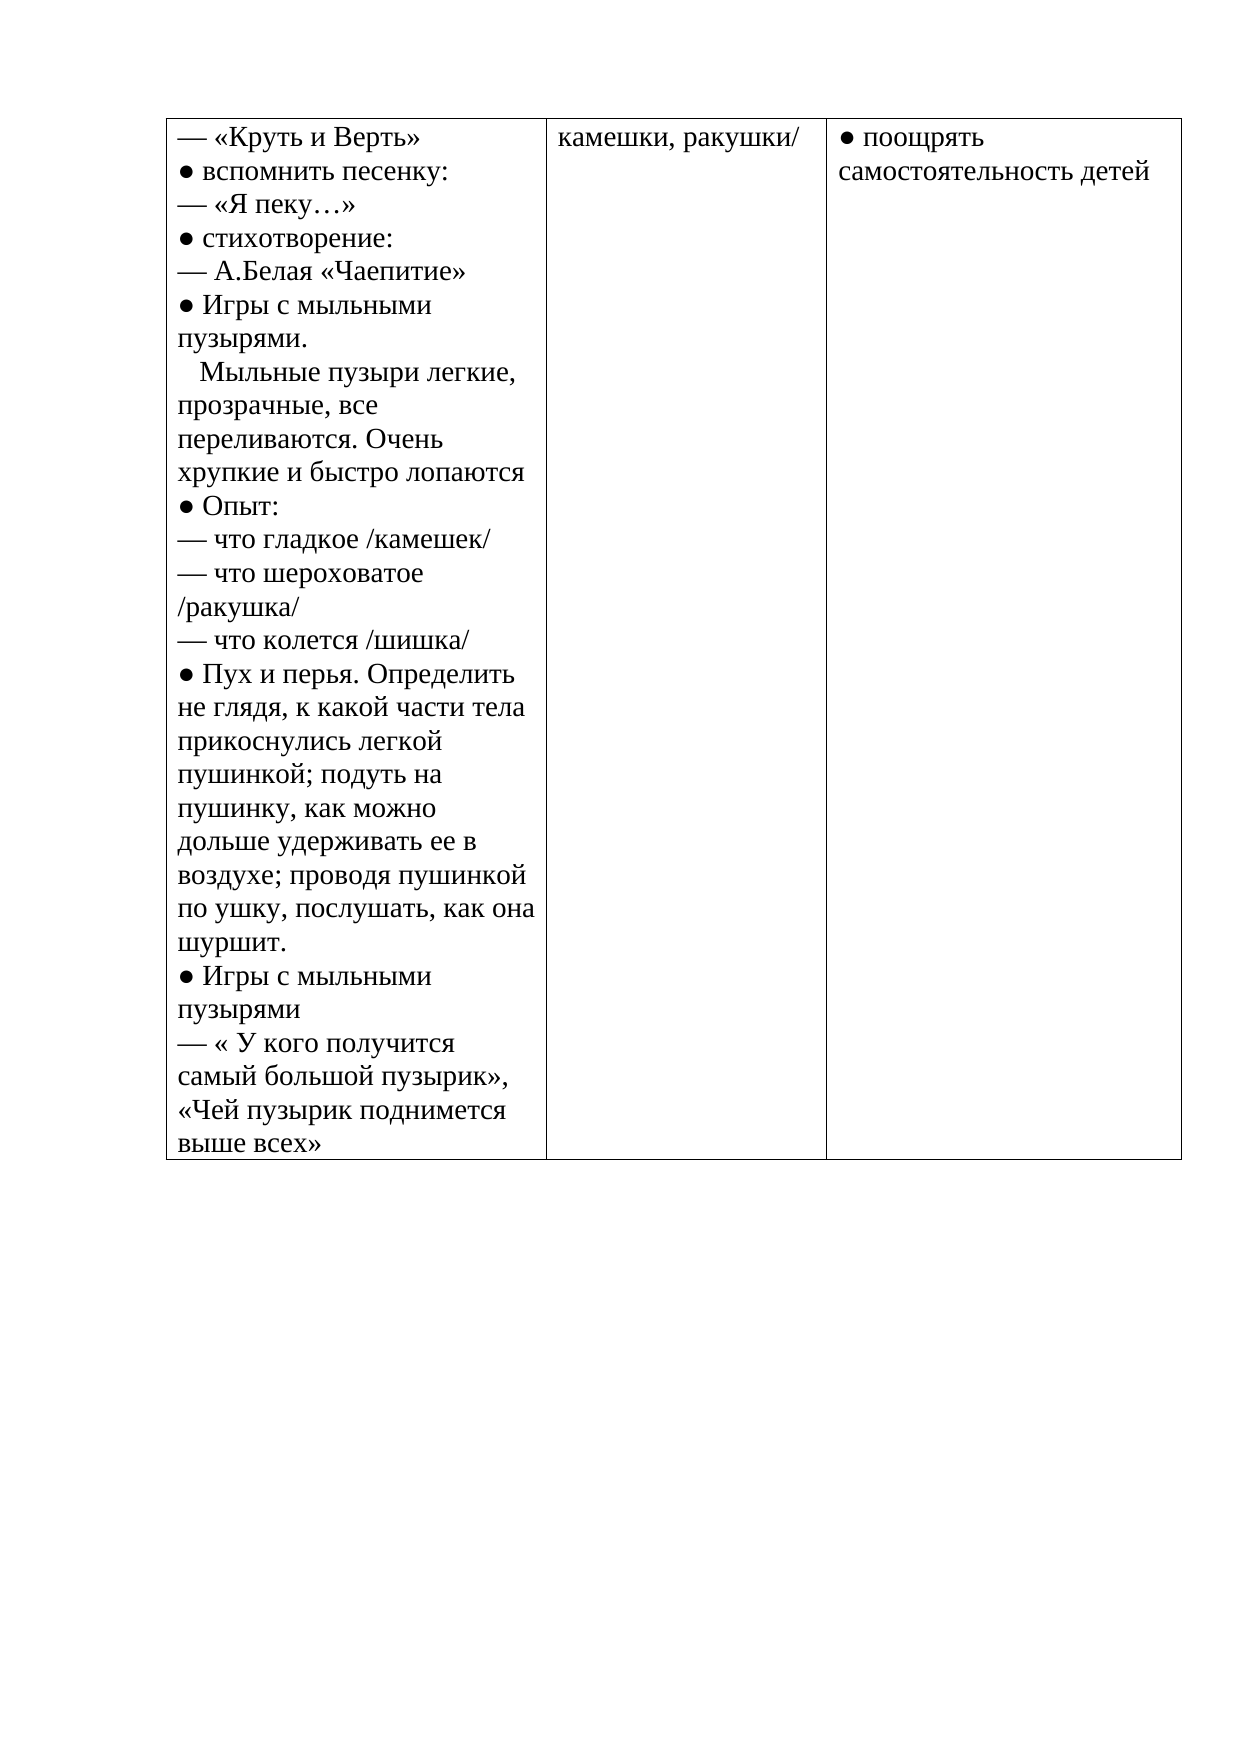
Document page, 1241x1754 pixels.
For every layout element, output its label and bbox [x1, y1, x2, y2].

table_cell [547, 119, 826, 1159]
table_cell [827, 119, 1181, 1159]
table_cell [167, 119, 546, 1159]
